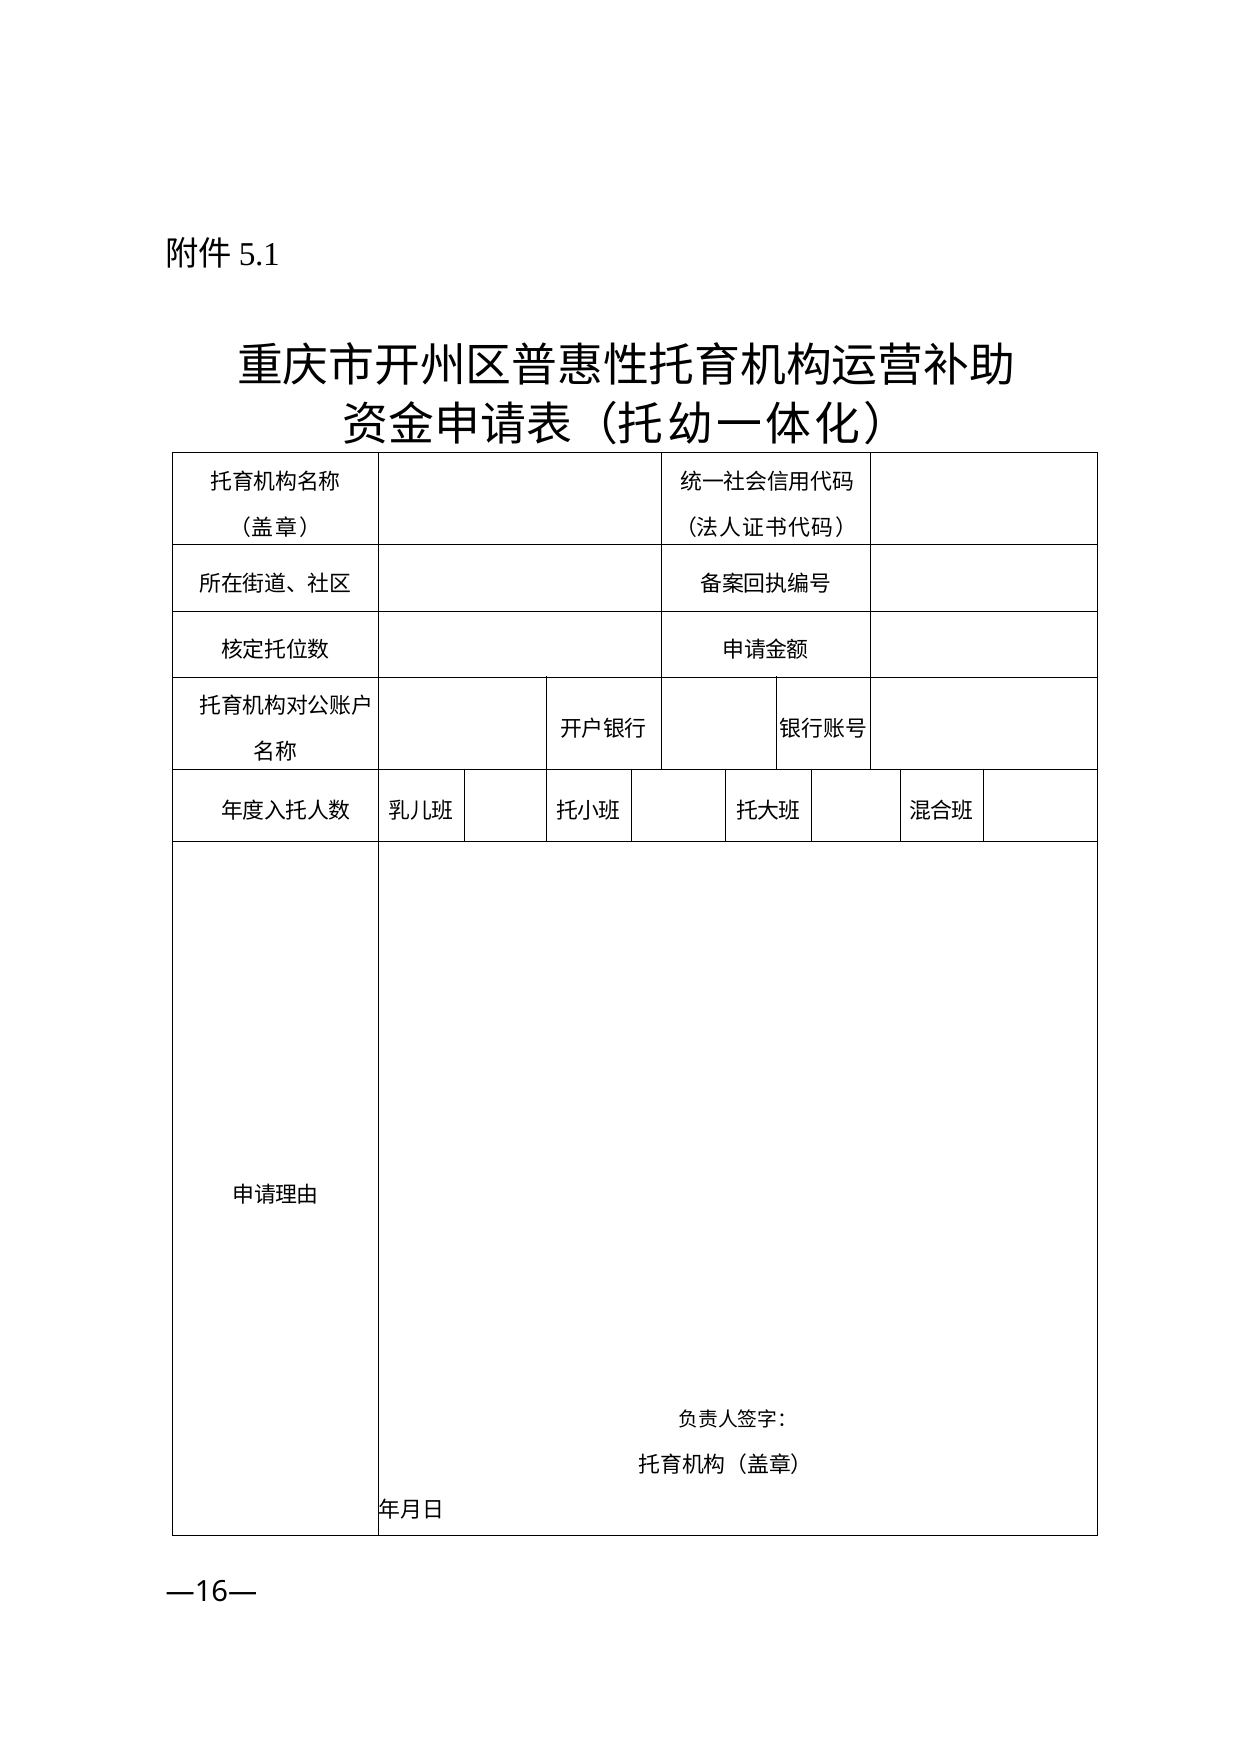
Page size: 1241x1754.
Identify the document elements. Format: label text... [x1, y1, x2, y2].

table_cell 申请金额 [662, 612, 870, 676]
table_cell 申请理由 [173, 842, 378, 1535]
table_cell [465, 770, 546, 841]
table_cell [632, 770, 725, 841]
table_cell [379, 678, 546, 768]
text 附件5.1 [165, 218, 1087, 277]
table_cell [379, 612, 661, 676]
table_cell 所在街道、社区 [173, 545, 378, 611]
table_header [379, 453, 661, 544]
table_cell [871, 545, 1097, 611]
table_cell [812, 770, 900, 841]
table_cell 托大班 [726, 770, 811, 841]
table_cell 负责人签字： 托育机构（盖章） 年月日 [379, 842, 1097, 1535]
table_header 托育机构名称 （盖章） [173, 453, 378, 544]
table_cell 乳儿班 [379, 770, 464, 841]
table_cell 年度入托人数 [173, 770, 378, 841]
text 重庆市开州区普惠性托育机构运营补助 [165, 335, 1087, 393]
table_cell 开户银行 [547, 678, 661, 768]
table_cell 备案回执编号 [662, 545, 870, 611]
text 资金申请表（托幼一体化） [165, 393, 1087, 452]
table_cell [662, 678, 776, 768]
table_header [871, 453, 1097, 544]
table_cell 混合班 [901, 770, 983, 841]
table_cell 托小班 [547, 770, 631, 841]
table_cell 核定托位数 [173, 612, 378, 676]
table_cell [379, 545, 661, 611]
table_cell [871, 678, 1097, 768]
table_header 统一社会信用代码（法人证书代码） [662, 453, 870, 544]
table_cell 托育机构对公账户名称 [173, 678, 378, 768]
table_cell 银行账号 [777, 678, 870, 768]
table_cell [871, 612, 1097, 676]
table_cell [984, 770, 1097, 841]
